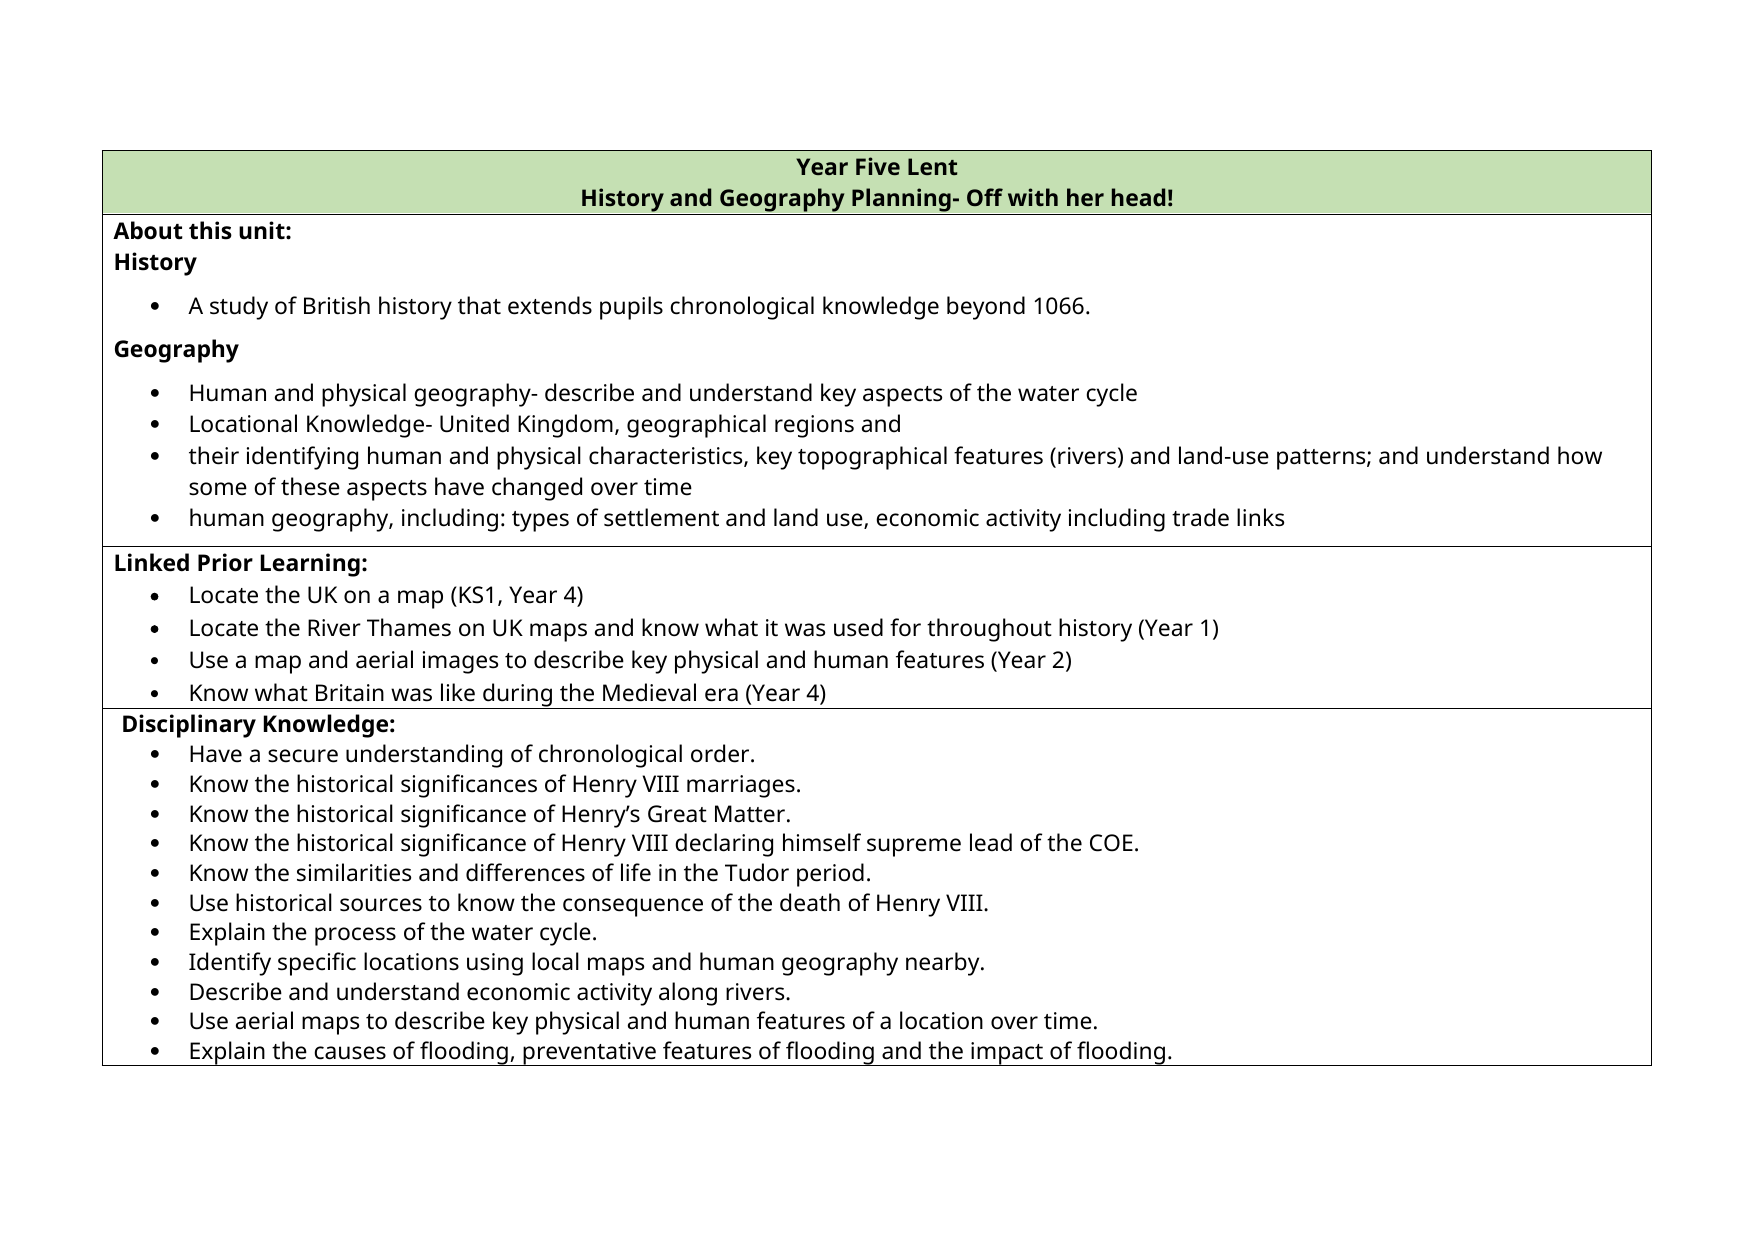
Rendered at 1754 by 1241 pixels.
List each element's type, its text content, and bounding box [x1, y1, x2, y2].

table_cell About this unit: History A study of British history that extends pupils chronological knowledge beyond 1066. Geography Human and physical geography- describe and understand key aspects of the water cycle Locational Knowledge- United Kingdom, geographical regions and their identifying human and physical characteristics, key topographical features (rivers) and land-use patterns; and understand how some of these aspects have changed over time human geography, including: types of settlement and land use, economic activity including trade links [103, 215, 1651, 546]
table_header Year Five Lent History and Geography Planning- Off with her head! [103, 151, 1651, 213]
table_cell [103, 709, 1651, 1065]
table_cell Linked Prior Learning: Locate the UK on a map (KS1, Year 4) Locate the River Thames on UK maps and know what it was used for throughout history (Year 1) Use a map and aerial images to describe key physical and human features (Year 2) Know what Britain was like during the Medieval era (Year 4) [103, 547, 1651, 708]
